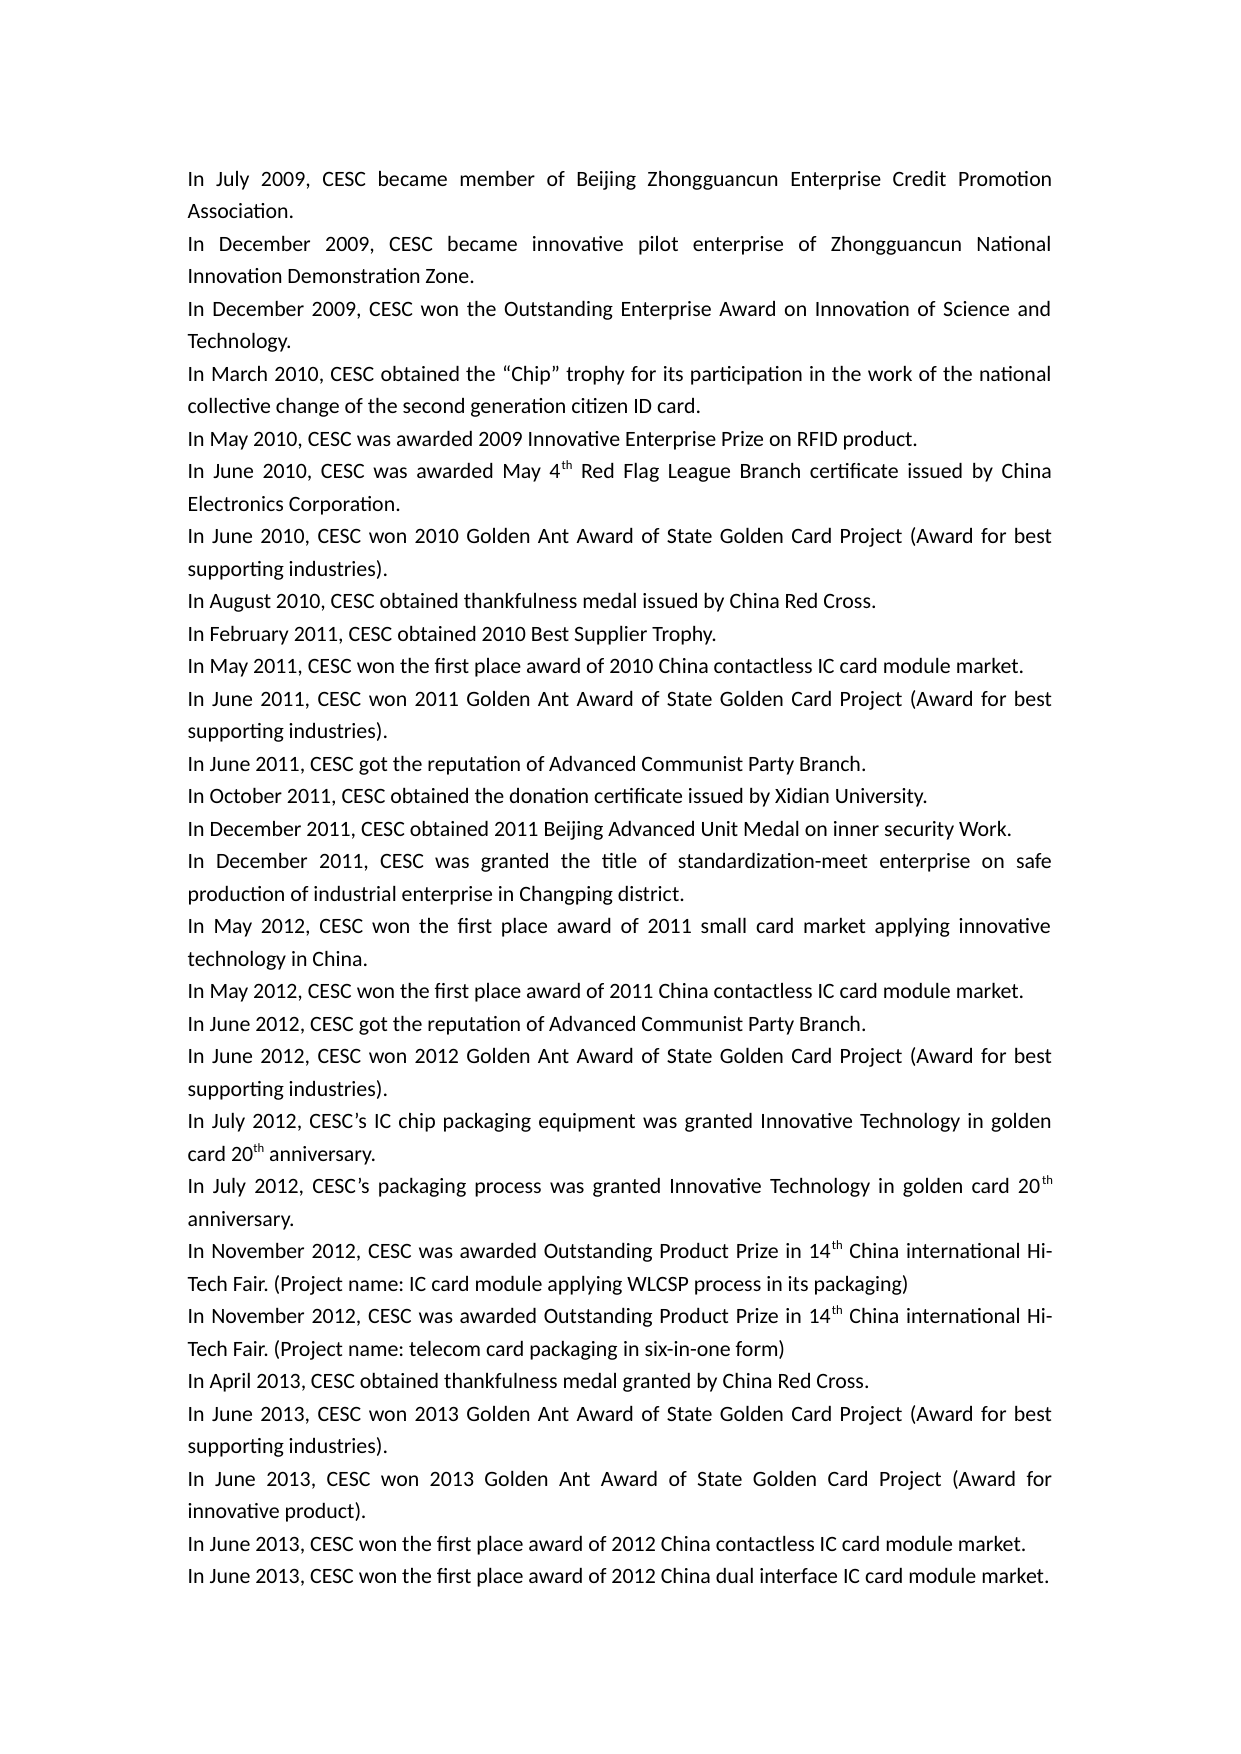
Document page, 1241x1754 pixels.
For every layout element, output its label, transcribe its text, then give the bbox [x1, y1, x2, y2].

text In May 2011, CESC won the first place award of 2010 China contactless IC card module market. [187, 649, 1053, 682]
text In December 2011, CESC was granted the title of standardization-meet enterprise on safe production of industrial enterprise in Changping district. [187, 844, 1053, 909]
text In December 2009, CESC became innovative pilot enterprise of Zhongguancun National Innovation Demonstration Zone. [187, 227, 1053, 292]
text In July 2012, CESC’s IC chip packaging equipment was granted Innovative Technology in golden card 20th anniversary. [187, 1104, 1053, 1169]
text In March 2010, CESC obtained the “Chip” trophy for its participation in the work of the national collective change of the second generation citizen ID card. [187, 357, 1053, 422]
text In February 2011, CESC obtained 2010 Best Supplier Trophy. [187, 617, 1053, 649]
text In August 2010, CESC obtained thankfulness medal issued by China Red Cross. [187, 584, 1053, 617]
text In November 2012, CESC was awarded Outstanding Product Prize in 14th China international Hi-Tech Fair. (Project name: IC card module applying WLCSP process in its packaging) [187, 1234, 1053, 1299]
text In November 2012, CESC was awarded Outstanding Product Prize in 14th China international Hi-Tech Fair. (Project name: telecom card packaging in six-in-one form) [187, 1299, 1053, 1364]
text In May 2010, CESC was awarded 2009 Innovative Enterprise Prize on RFID product. [187, 422, 1053, 454]
text In June 2011, CESC won 2011 Golden Ant Award of State Golden Card Project (Award for best supporting industries). [187, 682, 1053, 747]
text In June 2011, CESC got the reputation of Advanced Communist Party Branch. [187, 747, 1053, 779]
text In October 2011, CESC obtained the donation certificate issued by Xidian University. [187, 779, 1053, 812]
text In June 2013, CESC won 2013 Golden Ant Award of State Golden Card Project (Award for best supporting industries). [187, 1397, 1053, 1462]
text In April 2013, CESC obtained thankfulness medal granted by China Red Cross. [187, 1364, 1053, 1397]
text In June 2010, CESC was awarded May 4th Red Flag League Branch certificate issued by China Electronics Corporation. [187, 454, 1053, 519]
text In May 2012, CESC won the first place award of 2011 China contactless IC card module market. [187, 974, 1053, 1007]
text In June 2010, CESC won 2010 Golden Ant Award of State Golden Card Project (Award for best supporting industries). [187, 519, 1053, 584]
text In July 2009, CESC became member of Beijing Zhongguancun Enterprise Credit Promotion Association. [187, 162, 1053, 227]
text In December 2009, CESC won the Outstanding Enterprise Award on Innovation of Science and Technology. [187, 292, 1053, 357]
text In July 2012, CESC’s packaging process was granted Innovative Technology in golden card 20th anniversary. [187, 1169, 1053, 1234]
text In June 2013, CESC won 2013 Golden Ant Award of State Golden Card Project (Award for innovative product). [187, 1462, 1053, 1527]
text In June 2012, CESC got the reputation of Advanced Communist Party Branch. [187, 1007, 1053, 1039]
text In May 2012, CESC won the first place award of 2011 small card market applying innovative technology in China. [187, 909, 1053, 974]
text In June 2012, CESC won 2012 Golden Ant Award of State Golden Card Project (Award for best supporting industries). [187, 1039, 1053, 1104]
text In June 2013, CESC won the first place award of 2012 China dual interface IC card module market. [187, 1559, 1053, 1592]
text In June 2013, CESC won the first place award of 2012 China contactless IC card module market. [187, 1527, 1053, 1559]
text In December 2011, CESC obtained 2011 Beijing Advanced Unit Medal on inner security Work. [187, 812, 1053, 844]
